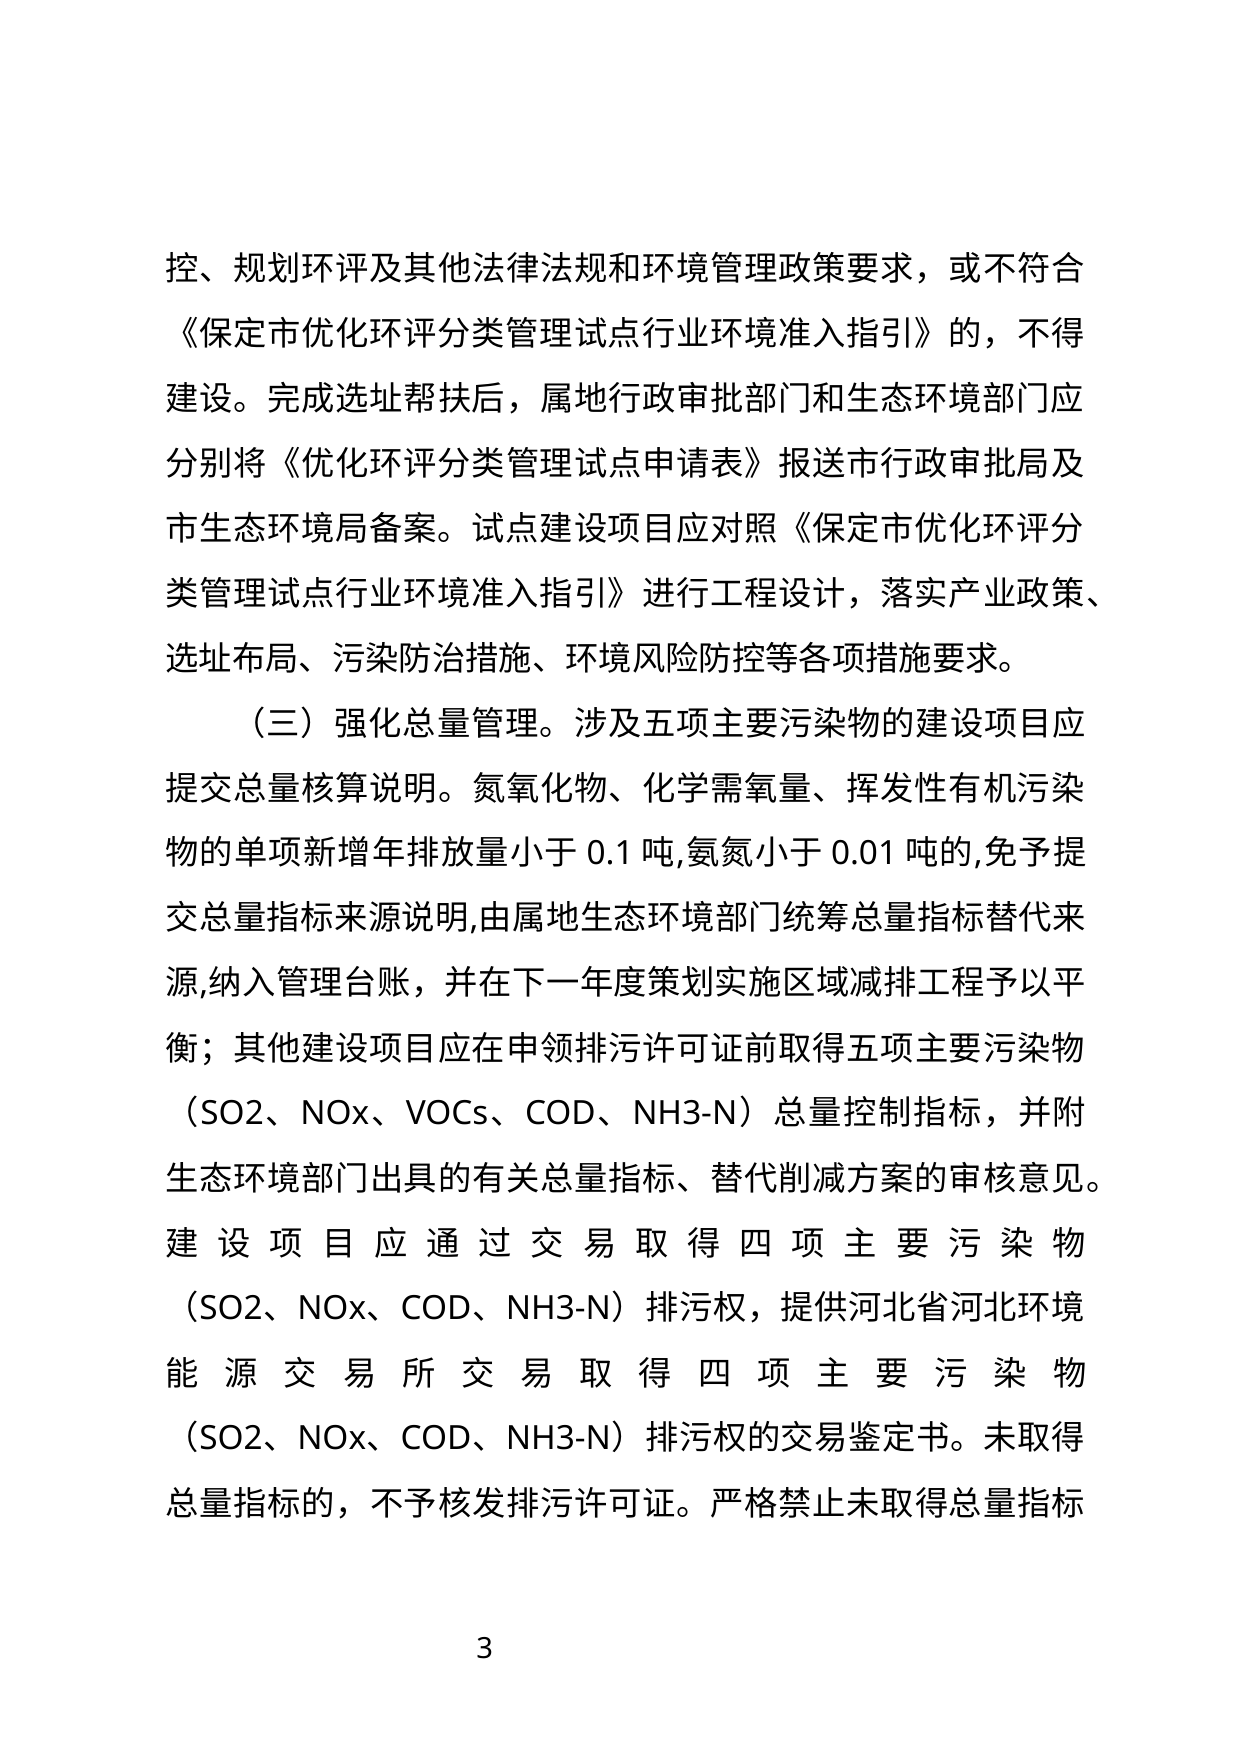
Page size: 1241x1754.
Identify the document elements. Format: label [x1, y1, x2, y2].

text [165, 233, 1087, 688]
text [165, 688, 1087, 1533]
